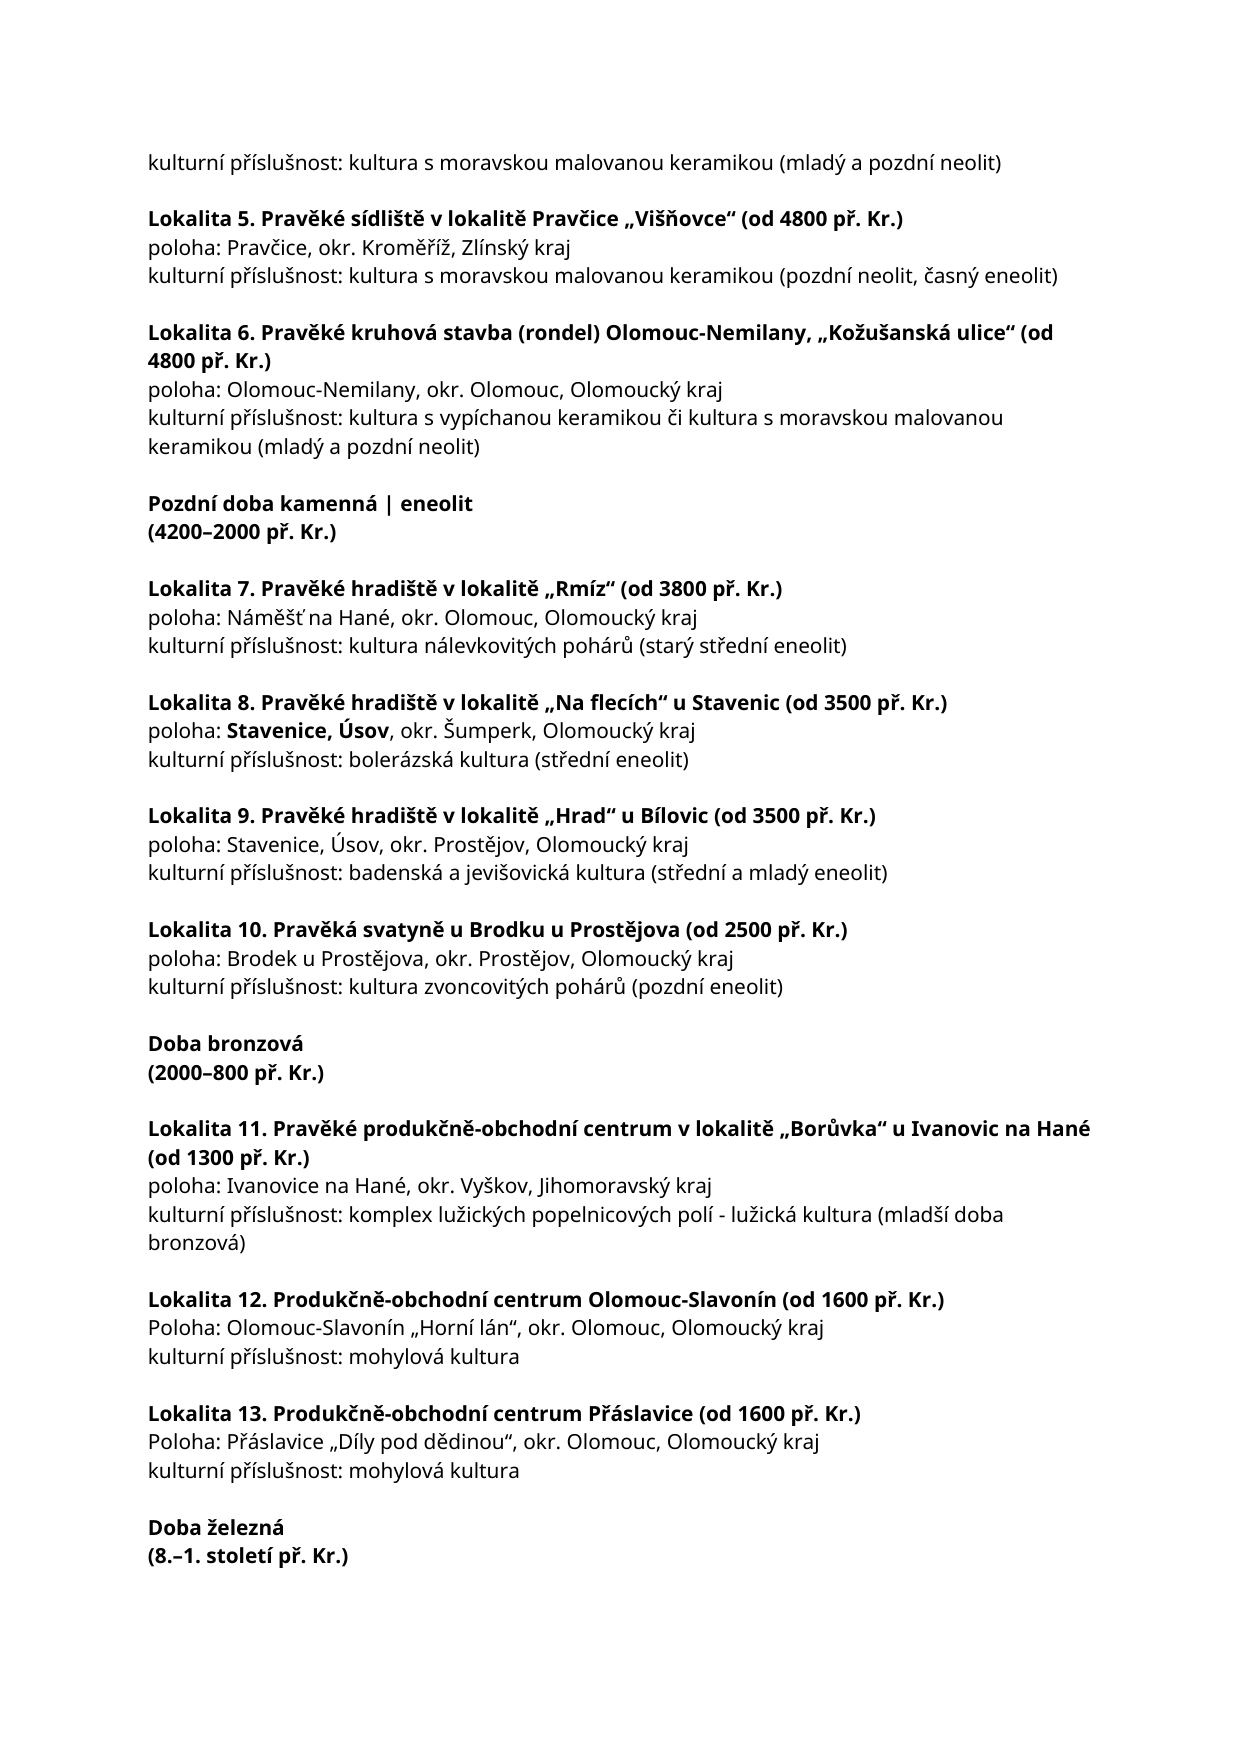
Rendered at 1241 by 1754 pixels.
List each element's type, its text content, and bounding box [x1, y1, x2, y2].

text kulturní příslušnost: kultura s vypíchanou keramikou či kultura s moravskou malovanou keramikou (mladý a pozdní neolit) [148, 403, 1093, 460]
text Lokalita 7. Pravěké hradiště v lokalitě „Rmíz“ (od 3800 př. Kr.) [148, 574, 1093, 603]
text kulturní příslušnost: bolerázská kultura (střední eneolit) [148, 745, 1093, 773]
text kulturní příslušnost: kultura s moravskou malovanou keramikou (pozdní neolit, časný eneolit) [148, 261, 1093, 290]
text kulturní příslušnost: mohylová kultura [148, 1342, 1093, 1370]
text Lokalita 8. Pravěké hradiště v lokalitě „Na flecích“ u Stavenic (od 3500 př. Kr.) [148, 688, 1093, 716]
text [148, 148, 1093, 176]
text kulturní příslušnost: kultura zvoncovitých pohárů (pozdní eneolit) [148, 972, 1093, 1001]
text Lokalita 12. Produkčně-obchodní centrum Olomouc-Slavonín (od 1600 př. Kr.) [148, 1285, 1093, 1313]
text poloha: Brodek u Prostějova, okr. Prostějov, Olomoucký kraj [148, 944, 1093, 972]
text Pozdní doba kamenná | eneolit [148, 489, 1093, 517]
text Poloha: Olomouc-Slavonín „Horní lán“, okr. Olomouc, Olomoucký kraj [148, 1313, 1093, 1342]
text kulturní příslušnost: mohylová kultura [148, 1456, 1093, 1484]
text kulturní příslušnost: badenská a jevišovická kultura (střední a mladý eneolit) [148, 858, 1093, 887]
text poloha: Pravčice, okr. Kroměříž, Zlínský kraj [148, 233, 1093, 261]
text poloha: Stavenice, Úsov, okr. Prostějov, Olomoucký kraj [148, 830, 1093, 858]
text Poloha: Přáslavice „Díly pod dědinou“, okr. Olomouc, Olomoucký kraj [148, 1427, 1093, 1456]
text Lokalita 6. Pravěké kruhová stavba (rondel) Olomouc-Nemilany, „Kožušanská ulice“ (od 4800 př. Kr.) [148, 318, 1093, 375]
text kulturní příslušnost: kultura nálevkovitých pohárů (starý střední eneolit) [148, 631, 1093, 659]
text poloha: Olomouc-Nemilany, okr. Olomouc, Olomoucký kraj [148, 375, 1093, 403]
text Lokalita 9. Pravěké hradiště v lokalitě „Hrad“ u Bílovic (od 3500 př. Kr.) [148, 802, 1093, 830]
text (8.–1. století př. Kr.) [148, 1541, 1093, 1569]
text (2000–800 př. Kr.) [148, 1058, 1093, 1086]
text Lokalita 11. Pravěké produkčně-obchodní centrum v lokalitě „Borůvka“ u Ivanovic na Hané (od 1300 př. Kr.) [148, 1114, 1093, 1171]
text Lokalita 5. Pravěké sídliště v lokalitě Pravčice „Višňovce“ (od 4800 př. Kr.) [148, 204, 1093, 233]
text Doba bronzová [148, 1029, 1093, 1058]
text poloha: Stavenice, Úsov, okr. Šumperk, Olomoucký kraj [148, 716, 1093, 745]
text Doba železná [148, 1513, 1093, 1541]
text Lokalita 13. Produkčně-obchodní centrum Přáslavice (od 1600 př. Kr.) [148, 1399, 1093, 1427]
text Lokalita 10. Pravěká svatyně u Brodku u Prostějova (od 2500 př. Kr.) [148, 915, 1093, 944]
text poloha: Náměšť na Hané, okr. Olomouc, Olomoucký kraj [148, 603, 1093, 631]
text kulturní příslušnost: komplex lužických popelnicových polí - lužická kultura (mladší doba bronzová) [148, 1200, 1093, 1257]
text (4200–2000 př. Kr.) [148, 517, 1093, 546]
text poloha: Ivanovice na Hané, okr. Vyškov, Jihomoravský kraj [148, 1171, 1093, 1200]
